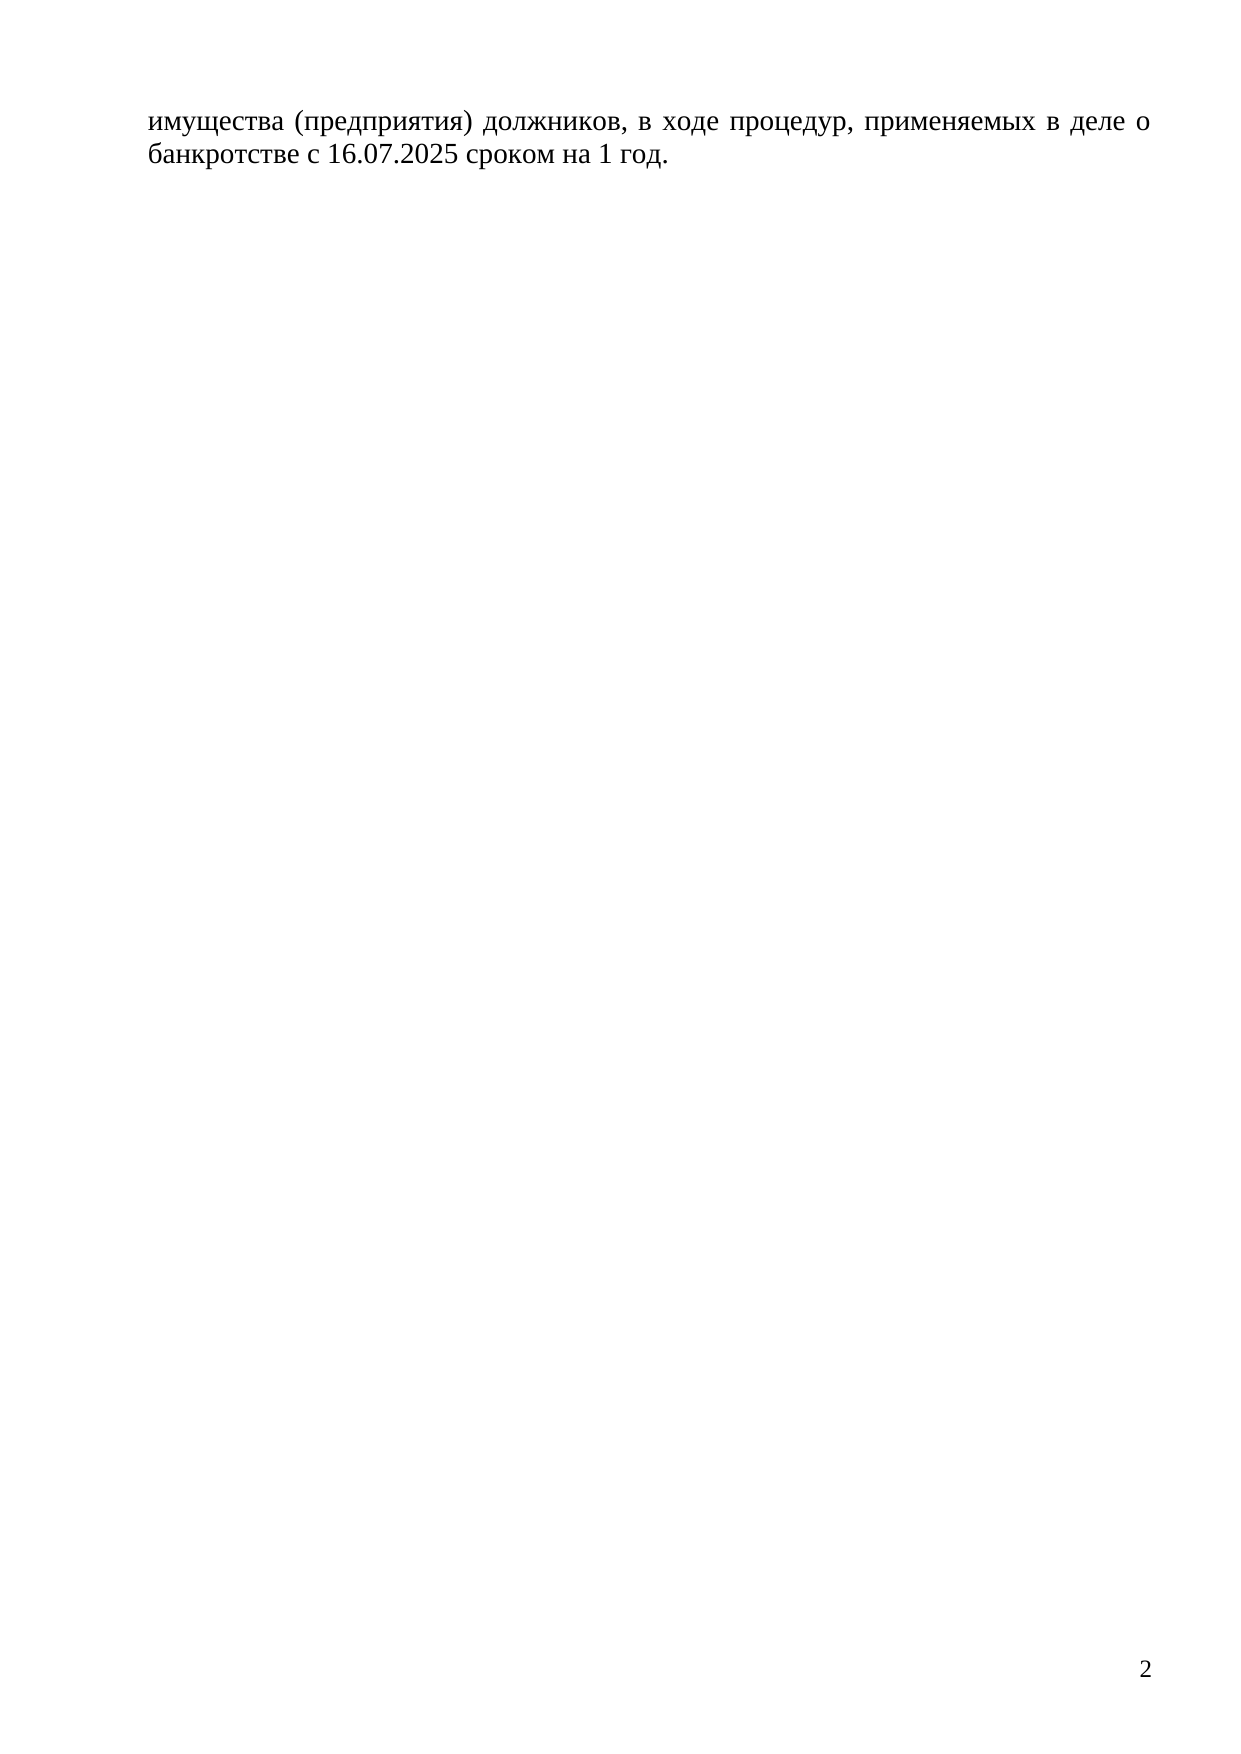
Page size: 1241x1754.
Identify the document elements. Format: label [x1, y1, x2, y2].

text [148, 103, 1152, 170]
